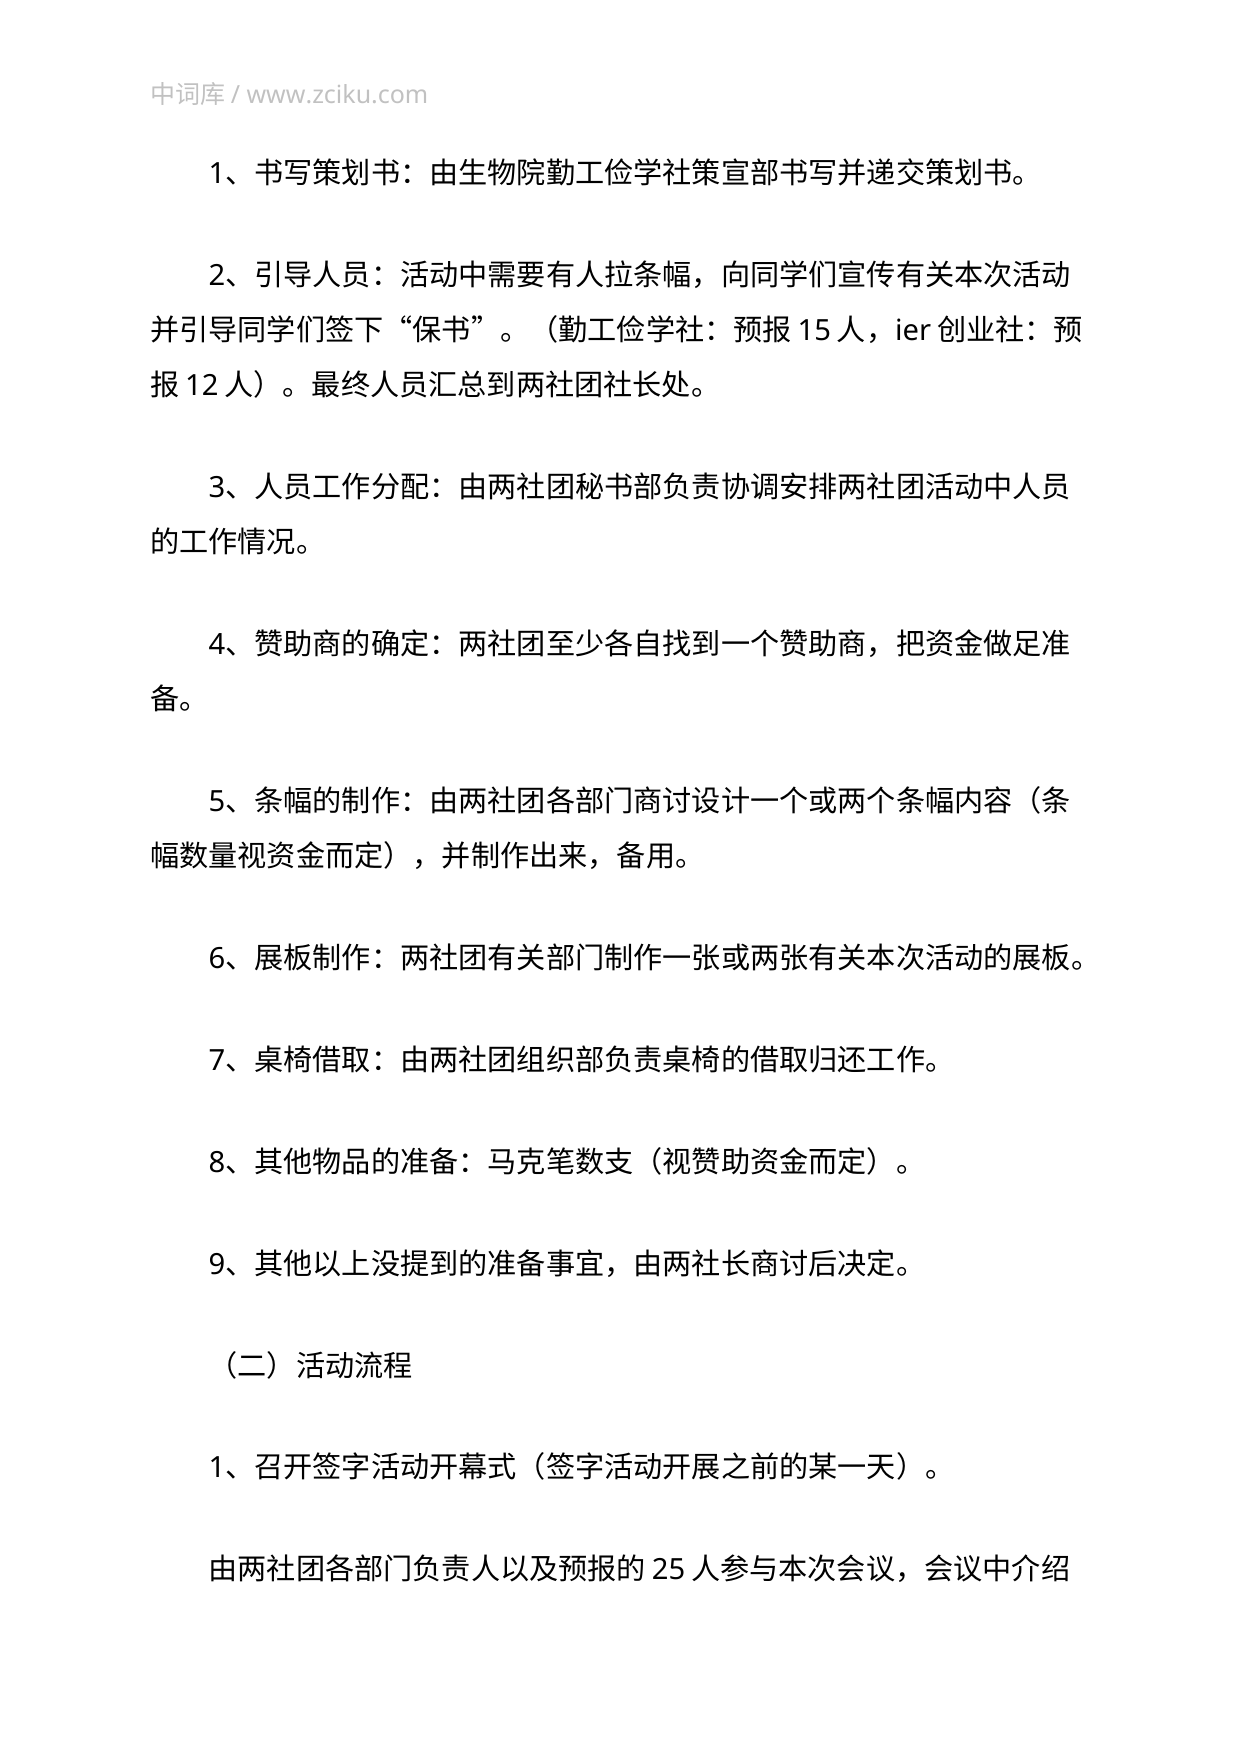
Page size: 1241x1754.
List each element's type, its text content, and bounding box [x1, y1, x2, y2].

text 6、展板制作：两社团有关部门制作一张或两张有关本次活动的展板。 [150, 934, 1090, 977]
text 7、桌椅借取：由两社团组织部负责桌椅的借取归还工作。 [150, 1036, 1090, 1079]
text 3、人员工作分配：由两社团秘书部负责协调安排两社团活动中人员的工作情况。 [150, 464, 1090, 561]
text （二）活动流程 [150, 1342, 1090, 1384]
text 4、赞助商的确定：两社团至少各自找到一个赞助商，把资金做足准备。 [150, 621, 1090, 718]
text 1、书写策划书：由生物院勤工俭学社策宣部书写并递交策划书。 [150, 150, 1090, 192]
text 5、条幅的制作：由两社团各部门商讨设计一个或两个条幅内容（条幅数量视资金而定），并制作出来，备用。 [150, 777, 1090, 875]
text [150, 1546, 1090, 1588]
text 1、召开签字活动开幕式（签字活动开展之前的某一天）。 [150, 1444, 1090, 1486]
text 8、其他物品的准备：马克笔数支（视赞助资金而定）。 [150, 1138, 1090, 1181]
text 9、其他以上没提到的准备事宜，由两社长商讨后决定。 [150, 1240, 1090, 1283]
text 2、引导人员：活动中需要有人拉条幅，向同学们宣传有关本次活动并引导同学们签下“保书”。（勤工俭学社：预报15人，ier创业社：预报12人）。最终人员汇总到两社团社长处。 [150, 252, 1090, 404]
